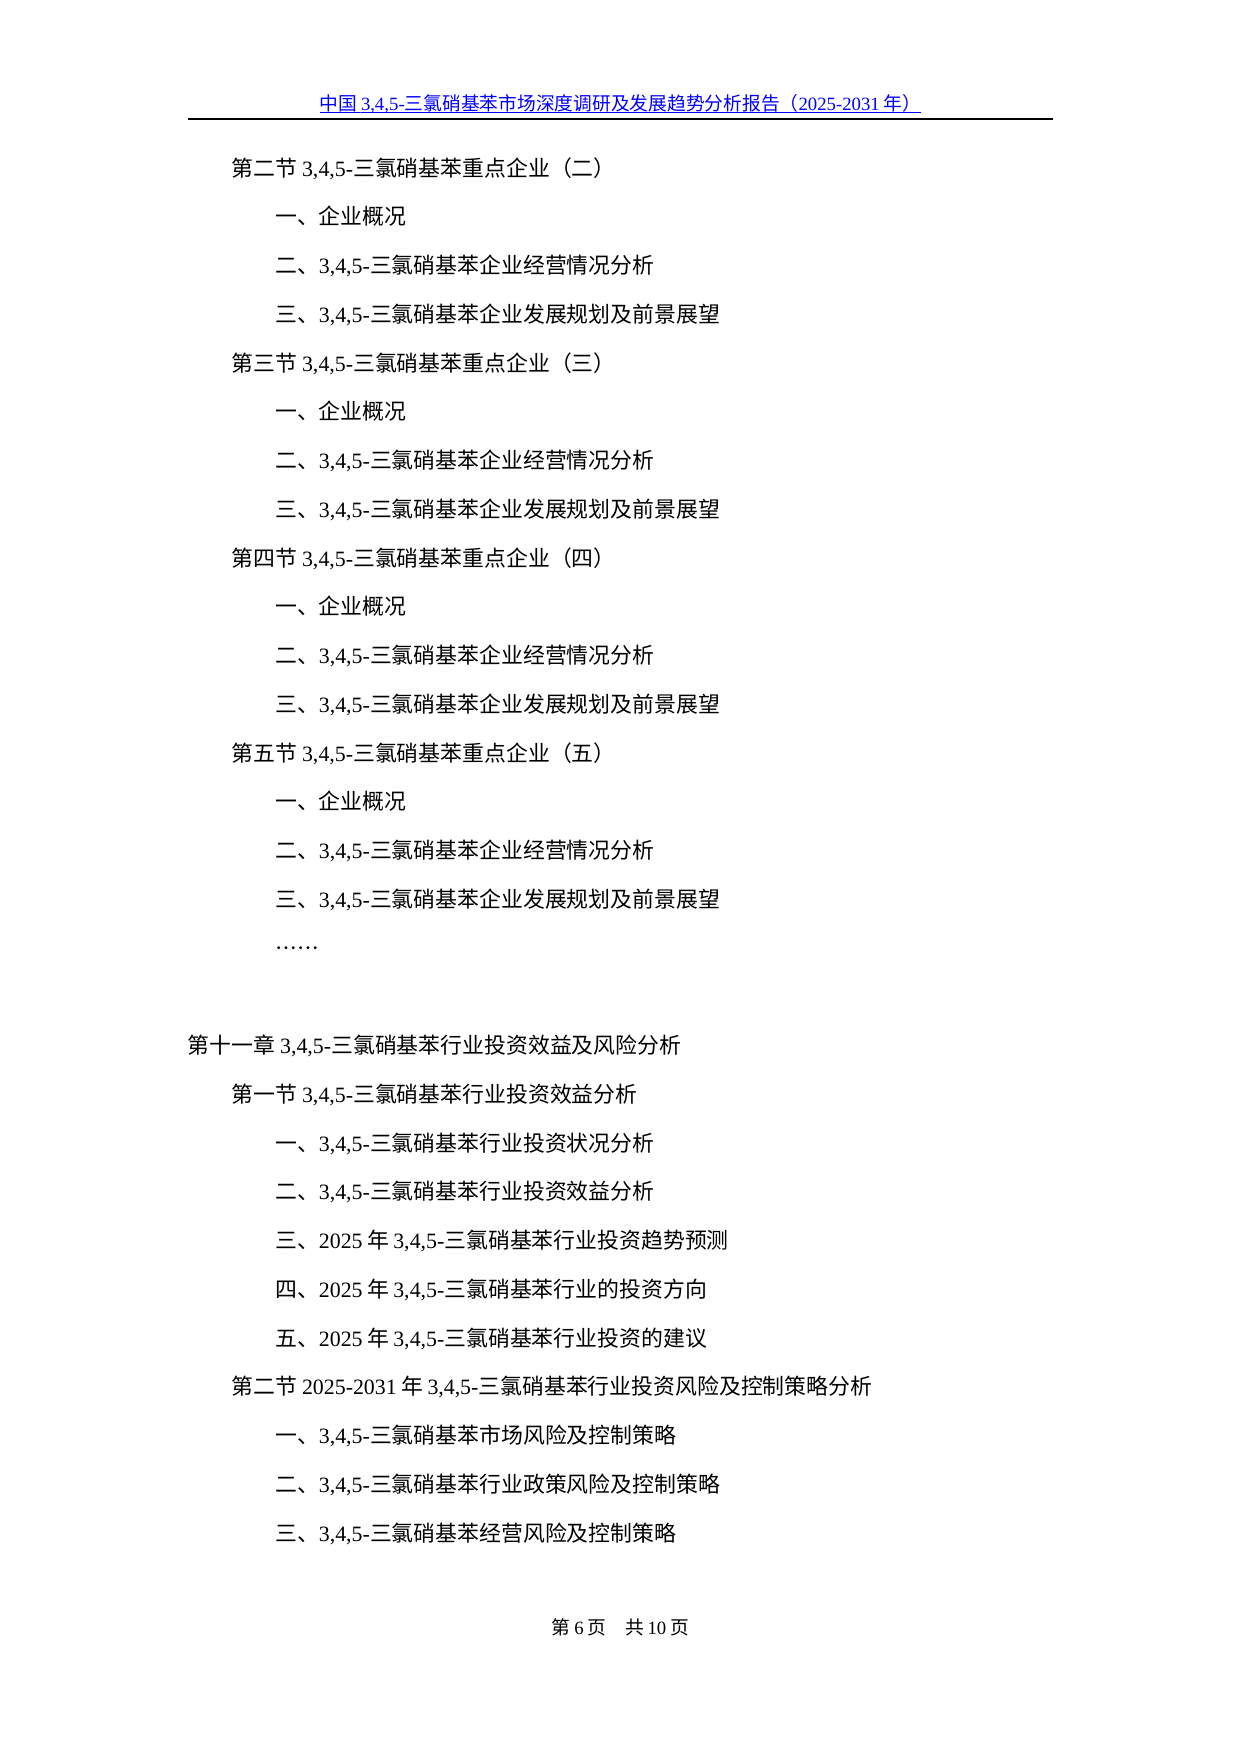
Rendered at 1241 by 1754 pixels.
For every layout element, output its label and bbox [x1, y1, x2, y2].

text [187, 150, 1053, 1548]
